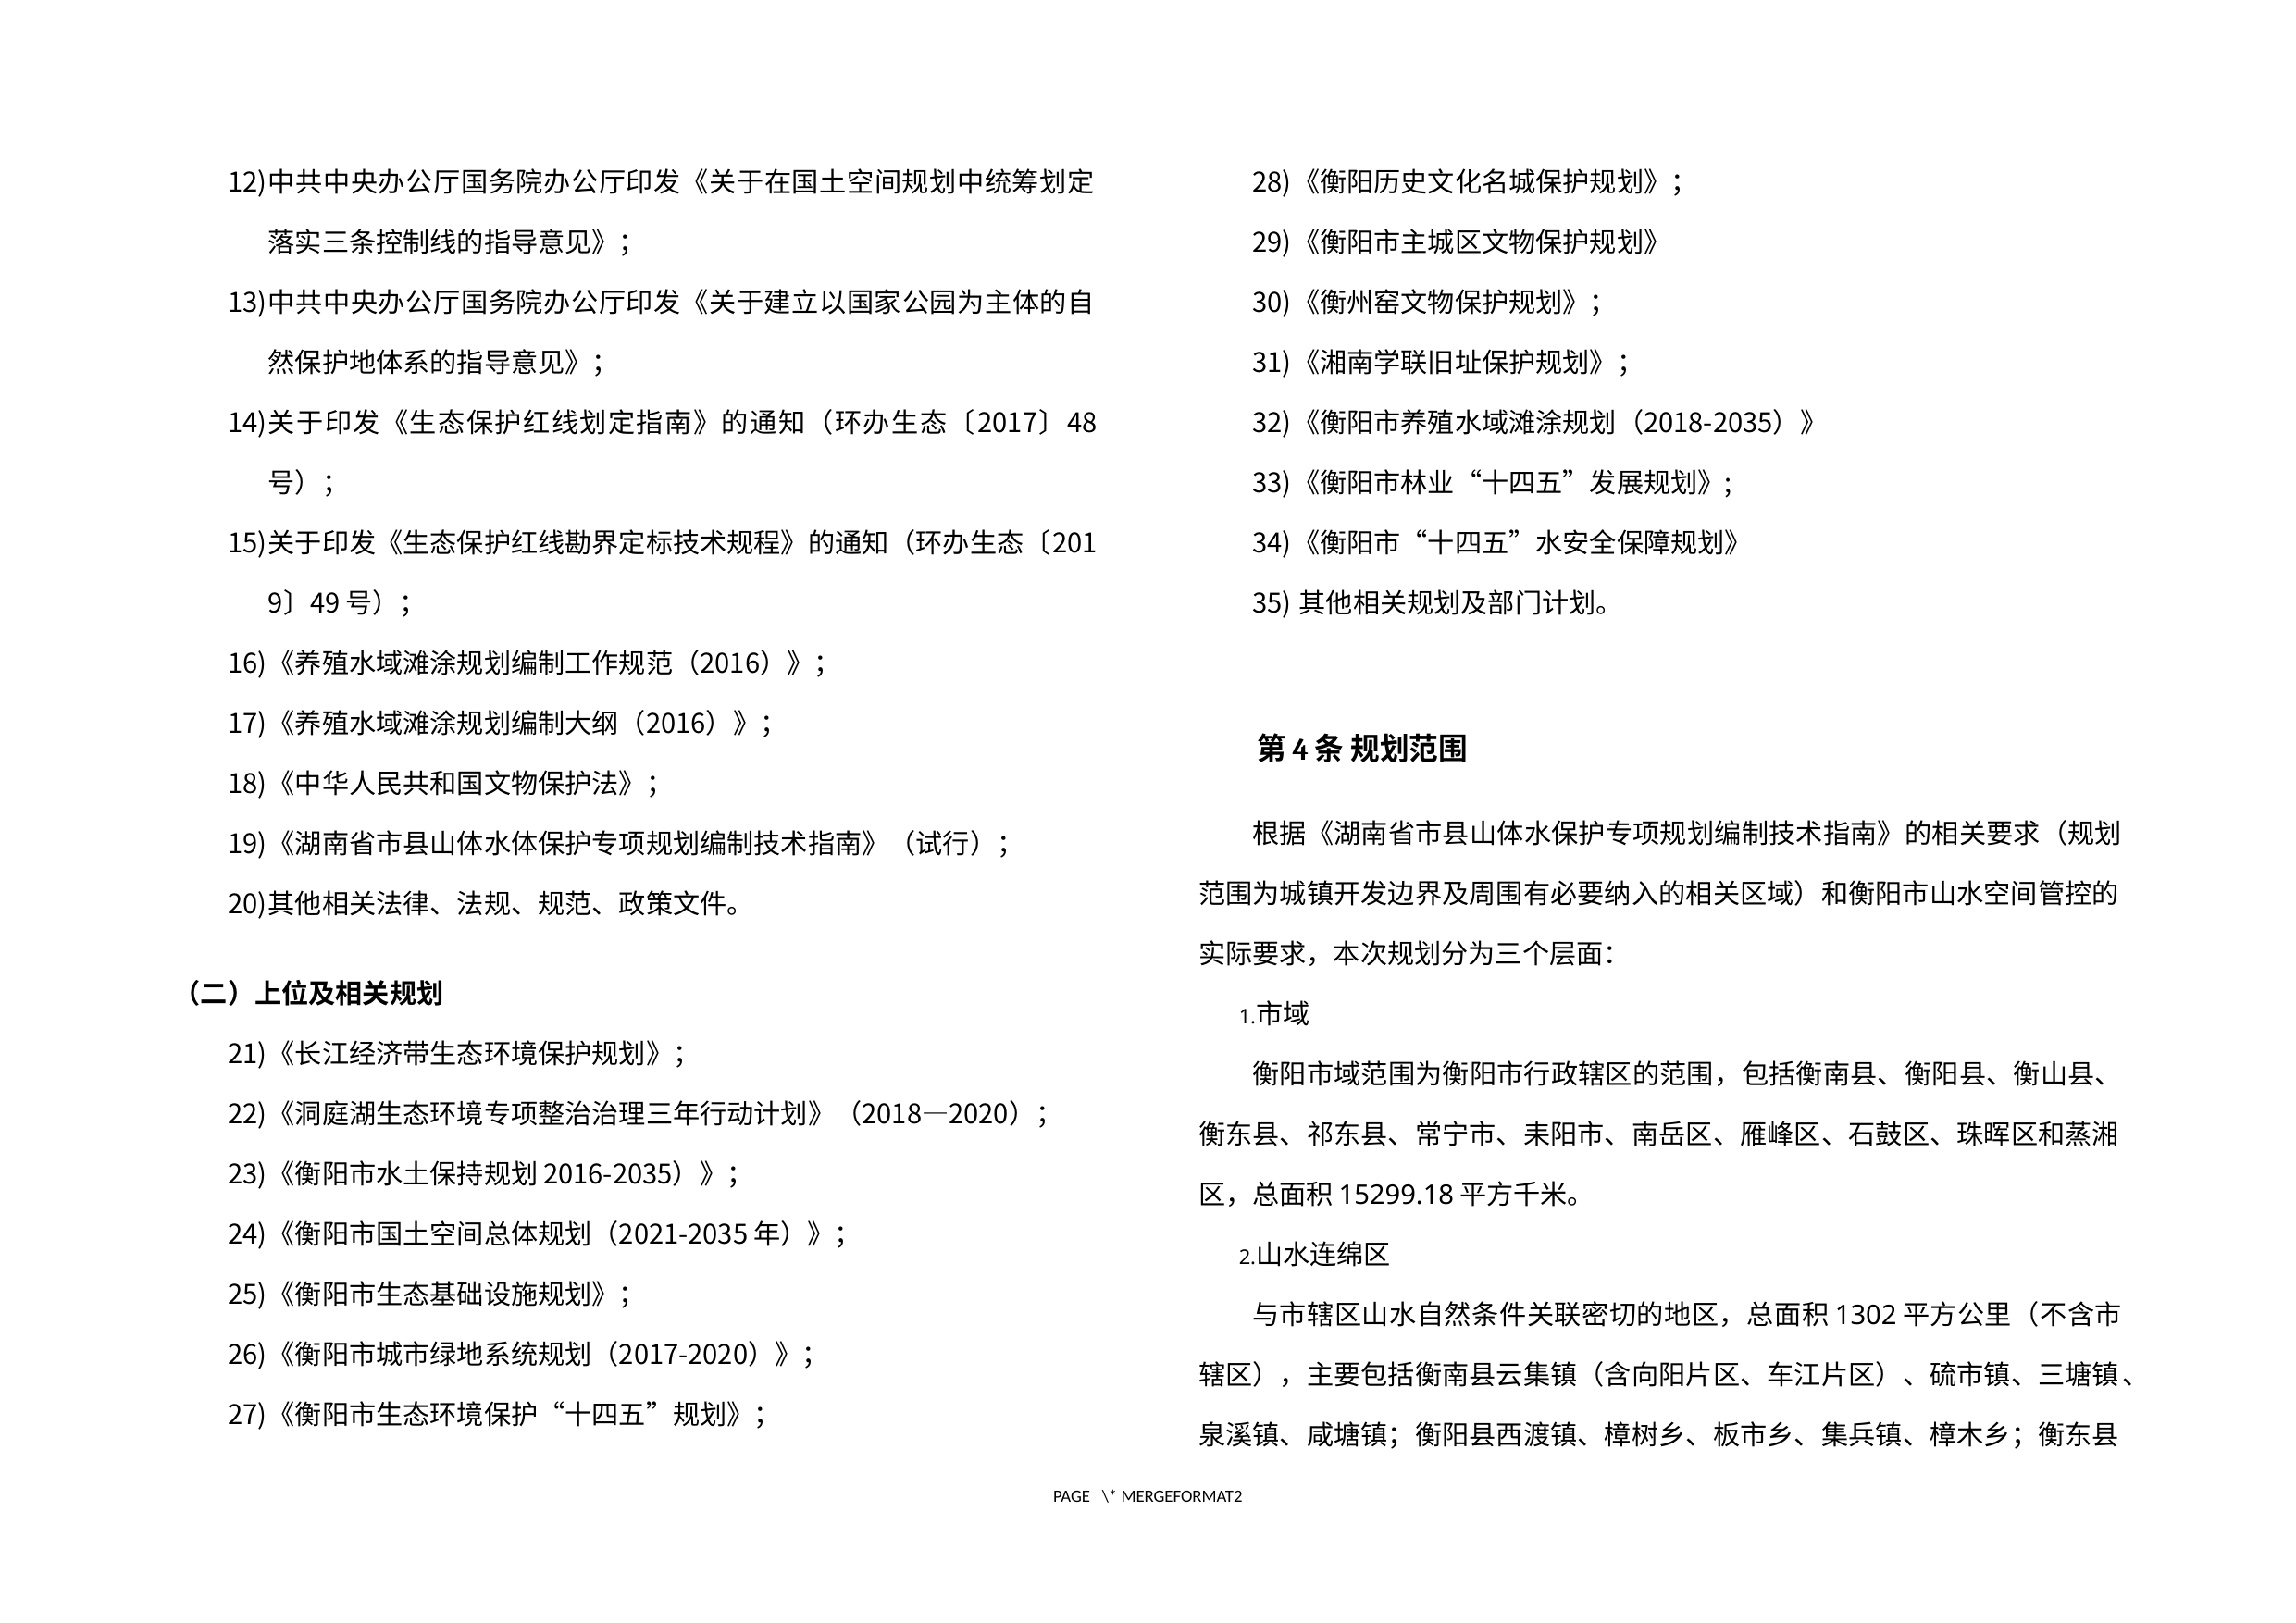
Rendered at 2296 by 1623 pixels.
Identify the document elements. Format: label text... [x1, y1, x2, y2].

list 中共中央办公厅国务院办公厅印发《关于在国土空间规划中统筹划定落实三条控制线的指导意见》； [228, 150, 1097, 270]
list 《衡阳市国土空间总体规划（2021-2035年）》； [228, 1202, 1097, 1262]
list 《衡阳市林业“十四五”发展规划》; [1252, 451, 2122, 511]
text 衡阳市域范围为衡阳市行政辖区的范围，包括衡南县、衡阳县、衡山县、衡东县、祁东县、常宁市、耒阳市、南岳区、雁峰区、石鼓区、珠晖区和蒸湘区，总面积15299.18平方千米。 [1198, 1042, 2122, 1222]
list 《衡阳市养殖水域滩涂规划（2018-2035）》 [1252, 390, 2122, 451]
list 其他相关规划及部门计划。 [1252, 571, 2122, 631]
list 《衡阳市水土保持规划2016-2035）》； [228, 1142, 1097, 1202]
text 根据《湖南省市县山体水保护专项规划编制技术指南》的相关要求（规划范围为城镇开发边界及周围有必要纳入的相关区域）和衡阳市山水空间管控的实际要求，本次规划分为三个层面： [1198, 801, 2122, 982]
text 与市辖区山水自然条件关联密切的地区，总面积1302平方公里（不含市辖区），主要包括衡南县云集镇（含向阳片区、车江片区）、硫市镇、三塘镇、泉溪镇、咸塘镇；衡阳县西渡镇、樟树乡、板市乡、集兵镇、樟木乡；衡东县大浦镇；衡山县萱洲镇。 [1198, 1282, 2122, 1463]
list 《长江经济带生态环境保护规划》； [228, 1022, 1097, 1082]
list 关于印发《生态保护红线划定指南》的通知（环办生态〔2017〕48号）； [228, 390, 1097, 511]
list 关于印发《生态保护红线勘界定标技术规程》的通知（环办生态〔2019〕49号）； [228, 511, 1097, 631]
text 1.市域 [1198, 982, 2122, 1042]
subtitle 第4条 规划范围 [1198, 716, 2122, 776]
list 《洞庭湖生态环境专项整治治理三年行动计划》（2018—2020）； [228, 1082, 1097, 1142]
list 《衡阳历史文化名城保护规划》； [1252, 150, 2122, 210]
list 《湖南省市县山体水体保护专项规划编制技术指南》（试行）； [228, 812, 1097, 872]
list 其他相关法律、法规、规范、政策文件。 [228, 872, 1097, 932]
list 《衡阳市生态基础设施规划》； [228, 1262, 1097, 1322]
list 《衡阳市主城区文物保护规划》 [1252, 210, 2122, 270]
list 《养殖水域滩涂规划编制工作规范（2016）》； [228, 631, 1097, 691]
list 《湘南学联旧址保护规划》； [1252, 330, 2122, 390]
list 《衡州窑文物保护规划》； [1252, 270, 2122, 330]
text 2.山水连绵区 [1198, 1222, 2122, 1282]
list 《衡阳市生态环境保护“十四五”规划》； [228, 1382, 1097, 1443]
list 中共中央办公厅国务院办公厅印发《关于建立以国家公园为主体的自然保护地体系的指导意见》； [228, 270, 1097, 390]
list 《养殖水域滩涂规划编制大纲（2016）》； [228, 691, 1097, 751]
list 《衡阳市“十四五”水安全保障规划》 [1252, 511, 2122, 571]
list 《衡阳市城市绿地系统规划（2017-2020）》； [228, 1322, 1097, 1382]
list 《中华人民共和国文物保护法》； [228, 751, 1097, 812]
text （二）上位及相关规划 [173, 961, 1097, 1022]
